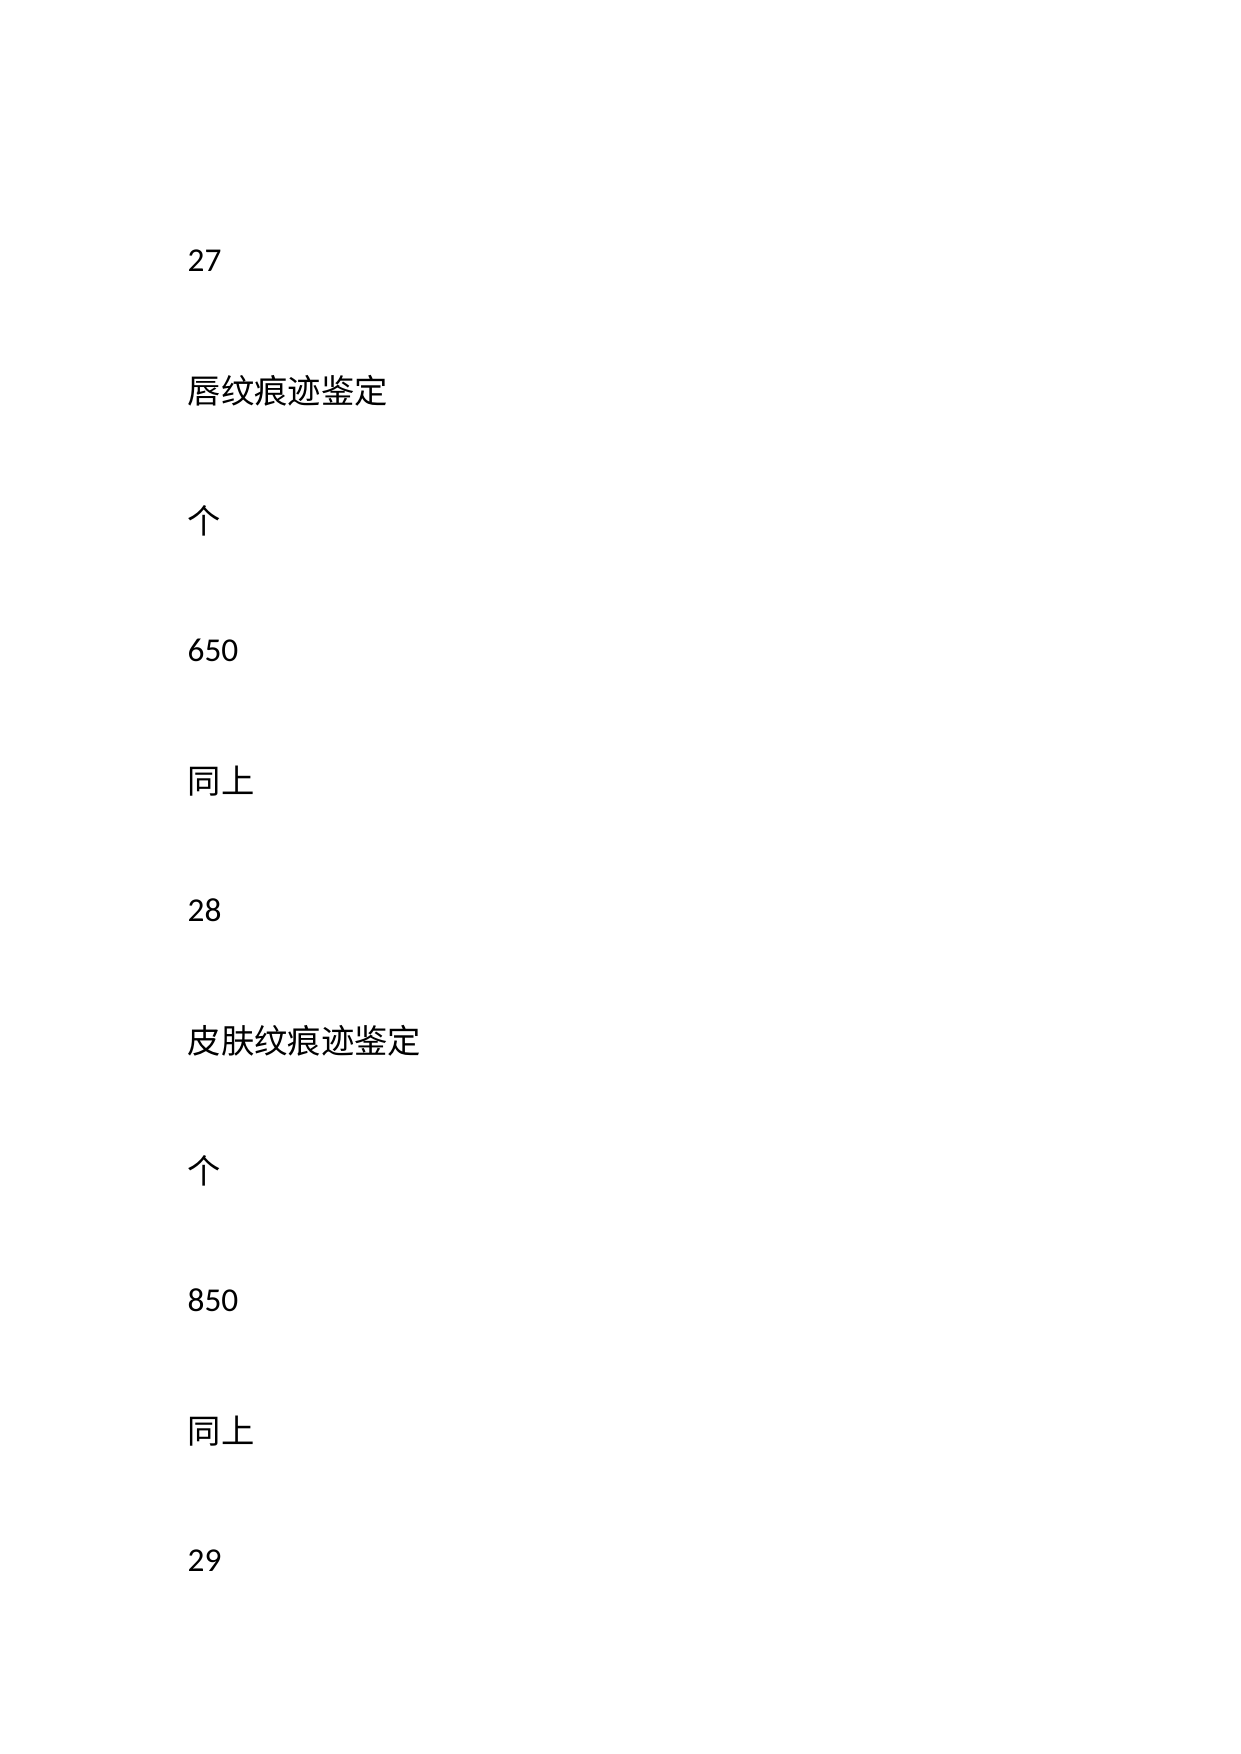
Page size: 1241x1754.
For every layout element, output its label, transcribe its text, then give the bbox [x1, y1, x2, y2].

text 唇纹痕迹鉴定 [187, 357, 1053, 422]
text 27 [187, 227, 1053, 292]
text 同上 [187, 747, 1053, 812]
text 28 [187, 877, 1053, 942]
text 650 [187, 617, 1053, 682]
text 个 [187, 1137, 1053, 1202]
text 同上 [187, 1397, 1053, 1462]
text 29 [187, 1527, 1053, 1592]
text 850 [187, 1267, 1053, 1332]
text 皮肤纹痕迹鉴定 [187, 1007, 1053, 1072]
text 个 [187, 487, 1053, 552]
